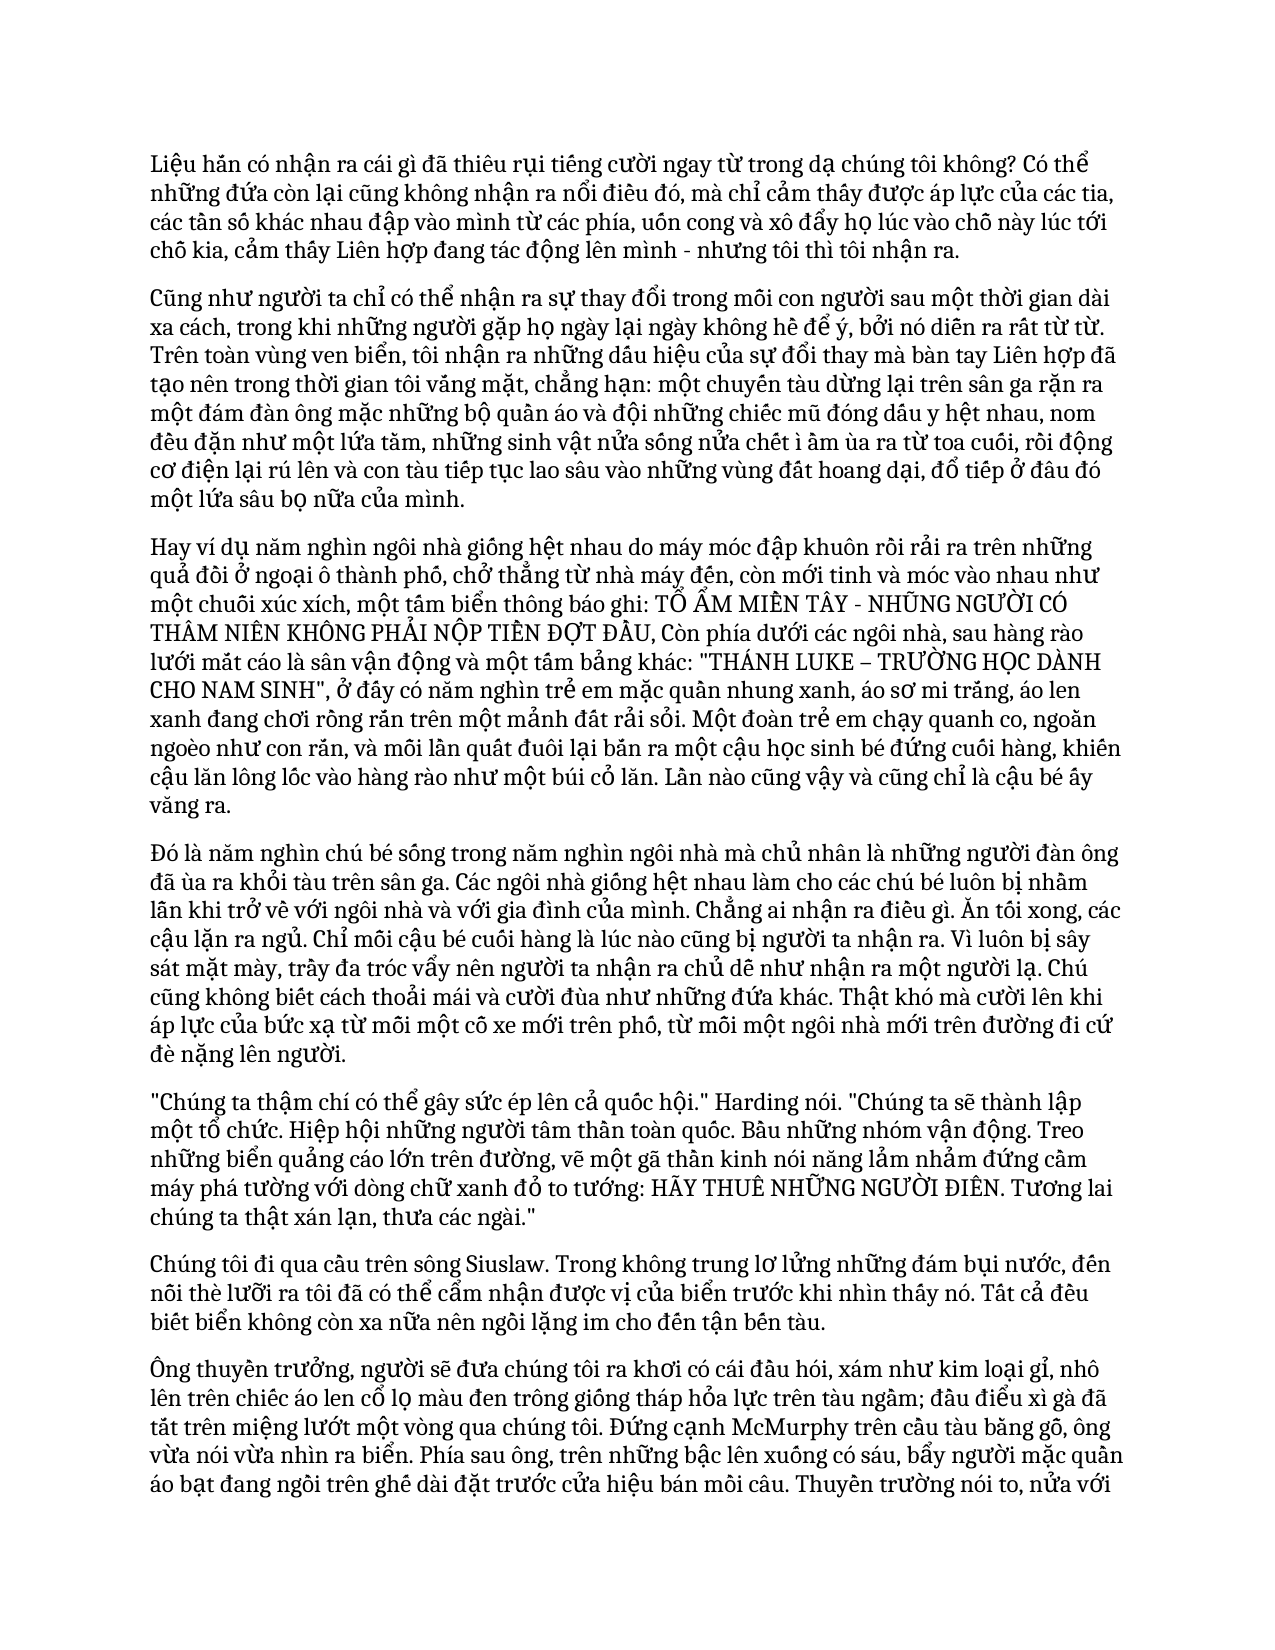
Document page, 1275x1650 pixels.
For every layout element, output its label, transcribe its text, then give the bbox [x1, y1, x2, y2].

text Hay ví dụ năm nghìn ngôi nhà giống hệt nhau do máy móc đập khuôn rồi rải ra trên những quả đồi ở ngoại ô thành phố, chở thẳng từ nhà máy đến, còn mới tinh và móc vào nhau như một chuỗi xúc xích, một tấm biển thông báo ghi: TỔ ẨM MIỀN TÂY - NHŨNG NGƯỜI CÓ THÂM NIÊN KHÔNG PHẢI NỘP TIỀN ĐỢT ĐẦU, Còn phía dưới các ngôi nhà, sau hàng rào lưới mắt cáo là sân vận động và một tấm bảng khác: "THÁNH LUKE – TRƯỜNG HỌC DÀNH CHO NAM SINH", ở đấy có năm nghìn trẻ em mặc quần nhung xanh, áo sơ mi trắng, áo len xanh đang chơi rồng rắn trên một mảnh đất rải sỏi. Một đoàn trẻ em chạy quanh co, ngoằn ngoèo như con rắn, và mỗi lần quất đuôi lại bắn ra một cậu học sinh bé đứng cuối hàng, khiến cậu lăn lông lốc vào hàng rào như một búi cỏ lăn. Lần nào cũng vậy và cũng chỉ là cậu bé ấy văng ra. [150, 532, 1125, 820]
text Đó là năm nghìn chú bé sống trong năm nghìn ngôi nhà mà chủ nhân là những người đàn ông đã ùa ra khỏi tàu trên sân ga. Các ngôi nhà giống hệt nhau làm cho các chú bé luôn bị nhầm lẫn khi trở về với ngôi nhà và với gia đình của mình. Chẳng ai nhận ra điều gì. Ăn tối xong, các cậu lặn ra ngủ. Chỉ mỗi cậu bé cuối hàng là lúc nào cũng bị người ta nhận ra. Vì luôn bị sây sát mặt mày, trầy đa tróc vẩy nên người ta nhận ra chủ dễ như nhận ra một người lạ. Chú cũng không biết cách thoải mái và cười đùa như những đứa khác. Thật khó mà cười lên khi áp lực của bức xạ từ mỗi một cỗ xe mới trên phố, từ mỗi một ngôi nhà mới trên đường đi cứ đè nặng lên người. [150, 839, 1125, 1069]
text "Chúng ta thậm chí có thể gây sức ép lên cả quốc hội." Harding nói. "Chúng ta sẽ thành lập một tổ chức. Hiệp hội những người tâm thần toàn quốc. Bầu những nhóm vận động. Treo những biển quảng cáo lớn trên đường, vẽ một gã thần kinh nói năng lảm nhảm đứng cầm máy phá tường với dòng chữ xanh đỏ to tướng: HÃY THUÊ NHỮNG NGƯỜI ĐIÊN. Tương lai chúng ta thật xán lạn, thưa các ngài." [150, 1087, 1125, 1231]
text Chúng tôi đi qua cầu trên sông Siuslaw. Trong không trung lơ lửng những đám bụi nước, đến nỗi thè lưỡi ra tôi đã có thể cẩm nhận được vị của biển trước khi nhìn thấy nó. Tất cả đều biết biển không còn xa nữa nên ngồi lặng im cho đến tận bến tàu. [150, 1250, 1125, 1336]
text Cũng như người ta chỉ có thể nhận ra sự thay đổi trong mỗi con người sau một thời gian dài xa cách, trong khi những người gặp họ ngày lại ngày không hề để ý, bởi nó diễn ra rất từ từ. Trên toàn vùng ven biển, tôi nhận ra những dấu hiệu của sự đổi thay mà bàn tay Liên hợp đã tạo nên trong thời gian tôi vắng mặt, chẳng hạn: một chuyến tàu dừng lại trên sân ga rặn ra một đám đàn ông mặc những bộ quần áo và đội những chiếc mũ đóng dấu y hệt nhau, nom đều đặn như một lứa tằm, những sinh vật nửa sống nửa chết ì ầm ùa ra từ toa cuối, rồi động cơ điện lại rú lên và con tàu tiếp tục lao sâu vào những vùng đất hoang dại, đổ tiếp ở đâu đó một lứa sâu bọ nữa của mình. [150, 284, 1125, 514]
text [150, 150, 1125, 265]
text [150, 1355, 1125, 1499]
